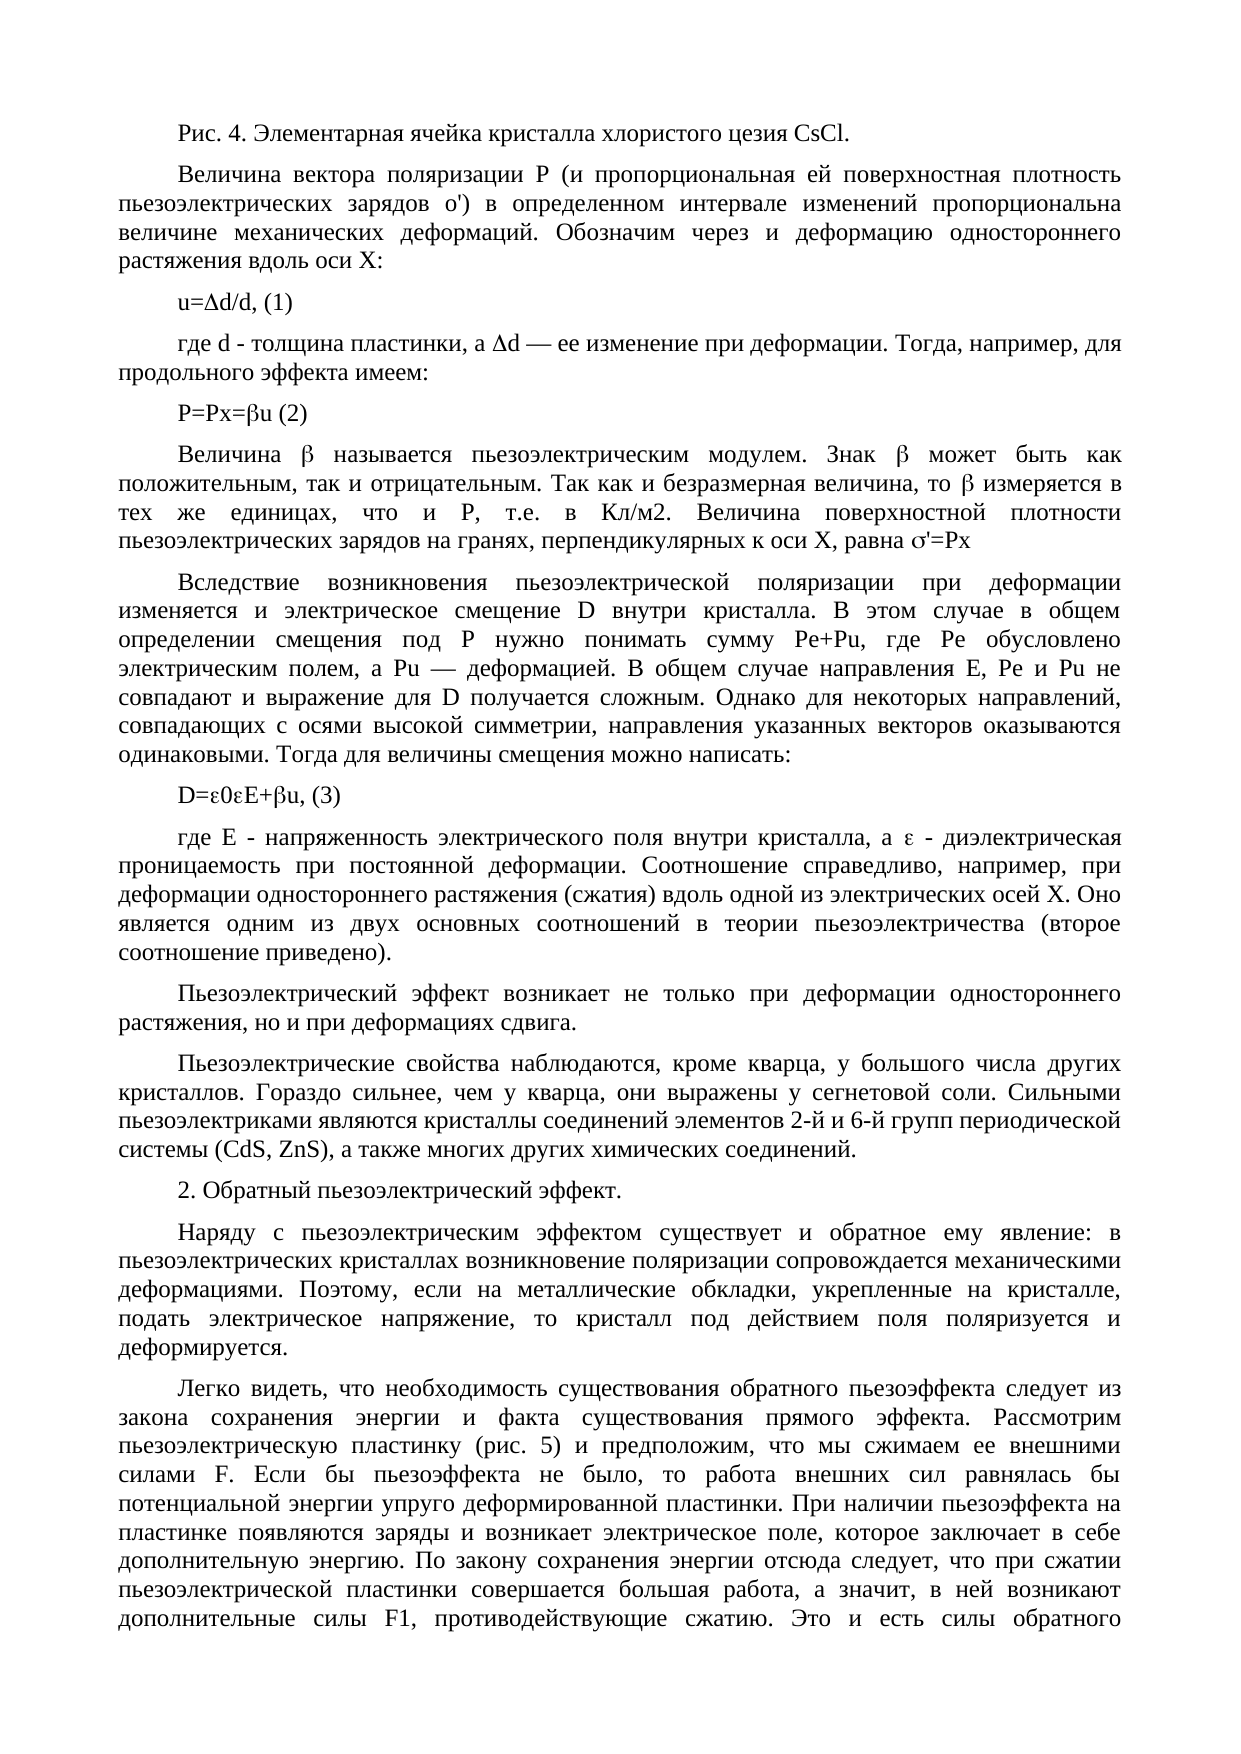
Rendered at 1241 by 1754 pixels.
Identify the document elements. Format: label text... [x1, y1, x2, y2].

text Величина называется пьезоэлектрическим модулем. Знак может быть как положительным, так и отрицательным. Так как и безразмерная величина, то измеряется в тех же единицах, что и Р, т.е. в Кл/м2. Величина поверхностной плотности пьезоэлектрических зарядов на гранях, перпендикулярных к оси X, равна '=Рх [118, 439, 1122, 554]
text Рис. 4. Элементарная ячейка кристалла хлористого цезия CsCl. [118, 118, 1122, 147]
text Величина вектора поляризации Р (и пропорциональная ей поверхностная плотность пьезоэлектрических зарядов о') в определенном интервале изменений пропорциональна величине механических деформаций. Обозначим через и деформацию одностороннего растяжения вдоль оси X: [118, 159, 1122, 274]
text P=Px=u (2) [118, 398, 1122, 427]
text Наряду с пьезоэлектрическим эффектом существует и обратное ему явление: в пьезоэлектрических кристаллах возникновение поляризации сопровождается механическими деформациями. Поэтому, если на металлические обкладки, укрепленные на кристалле, подать электрическое напряжение, то кристалл под действием поля поляризуется и деформируется. [118, 1217, 1122, 1361]
text где d - толщина пластинки, а d — ее изменение при деформации. Тогда, например, для продольного эффекта имеем: [118, 328, 1122, 386]
text Вследствие возникновения пьезоэлектрической поляризации при деформации изменяется и электрическое смещение D внутри кристалла. В этом случае в общем определении смещения под Р нужно понимать сумму Рe+Pu, где Pe oбусловлено электрическим полем, а Рu — деформацией. В общем случае направления Е, Pe и Рu не совпадают и выражение для D получается сложным. Однако для некоторых направлений, совпадающих с осями высокой симметрии, направления указанных векторов оказываются одинаковыми. Тогда для величины смещения можно написать: [118, 567, 1122, 768]
text D=0E+u, (3) [118, 781, 1122, 809]
text Пьезоэлектрические свойства наблюдаются, кроме кварца, у большого числа других кристаллов. Гораздо сильнее, чем у кварца, они выражены у сегнетовой соли. Сильными пьезоэлектриками являются кристаллы соединений элементов 2-й и 6-й групп периодической системы (СdS, ZnS), а также многих других химических соединений. [118, 1048, 1122, 1163]
text u=d/d, (1) [118, 287, 1122, 316]
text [118, 1373, 1122, 1632]
text Пьезоэлектрический эффект возникает не только при деформации одностороннего растяжения, но и при деформациях сдвига. [118, 978, 1122, 1036]
text 2. Обратный пьезоэлектрический эффект. [118, 1176, 1122, 1204]
text где Е - напряженность электрического поля внутри кристалла, а - диэлектрическая проницаемость при постоянной деформации. Соотношение справедливо, например, при деформации одностороннего растяжения (сжатия) вдоль одной из электрических осей X. Оно является одним из двух основных соотношений в теории пьезоэлектричества (второе соотношение приведено). [118, 822, 1122, 966]
